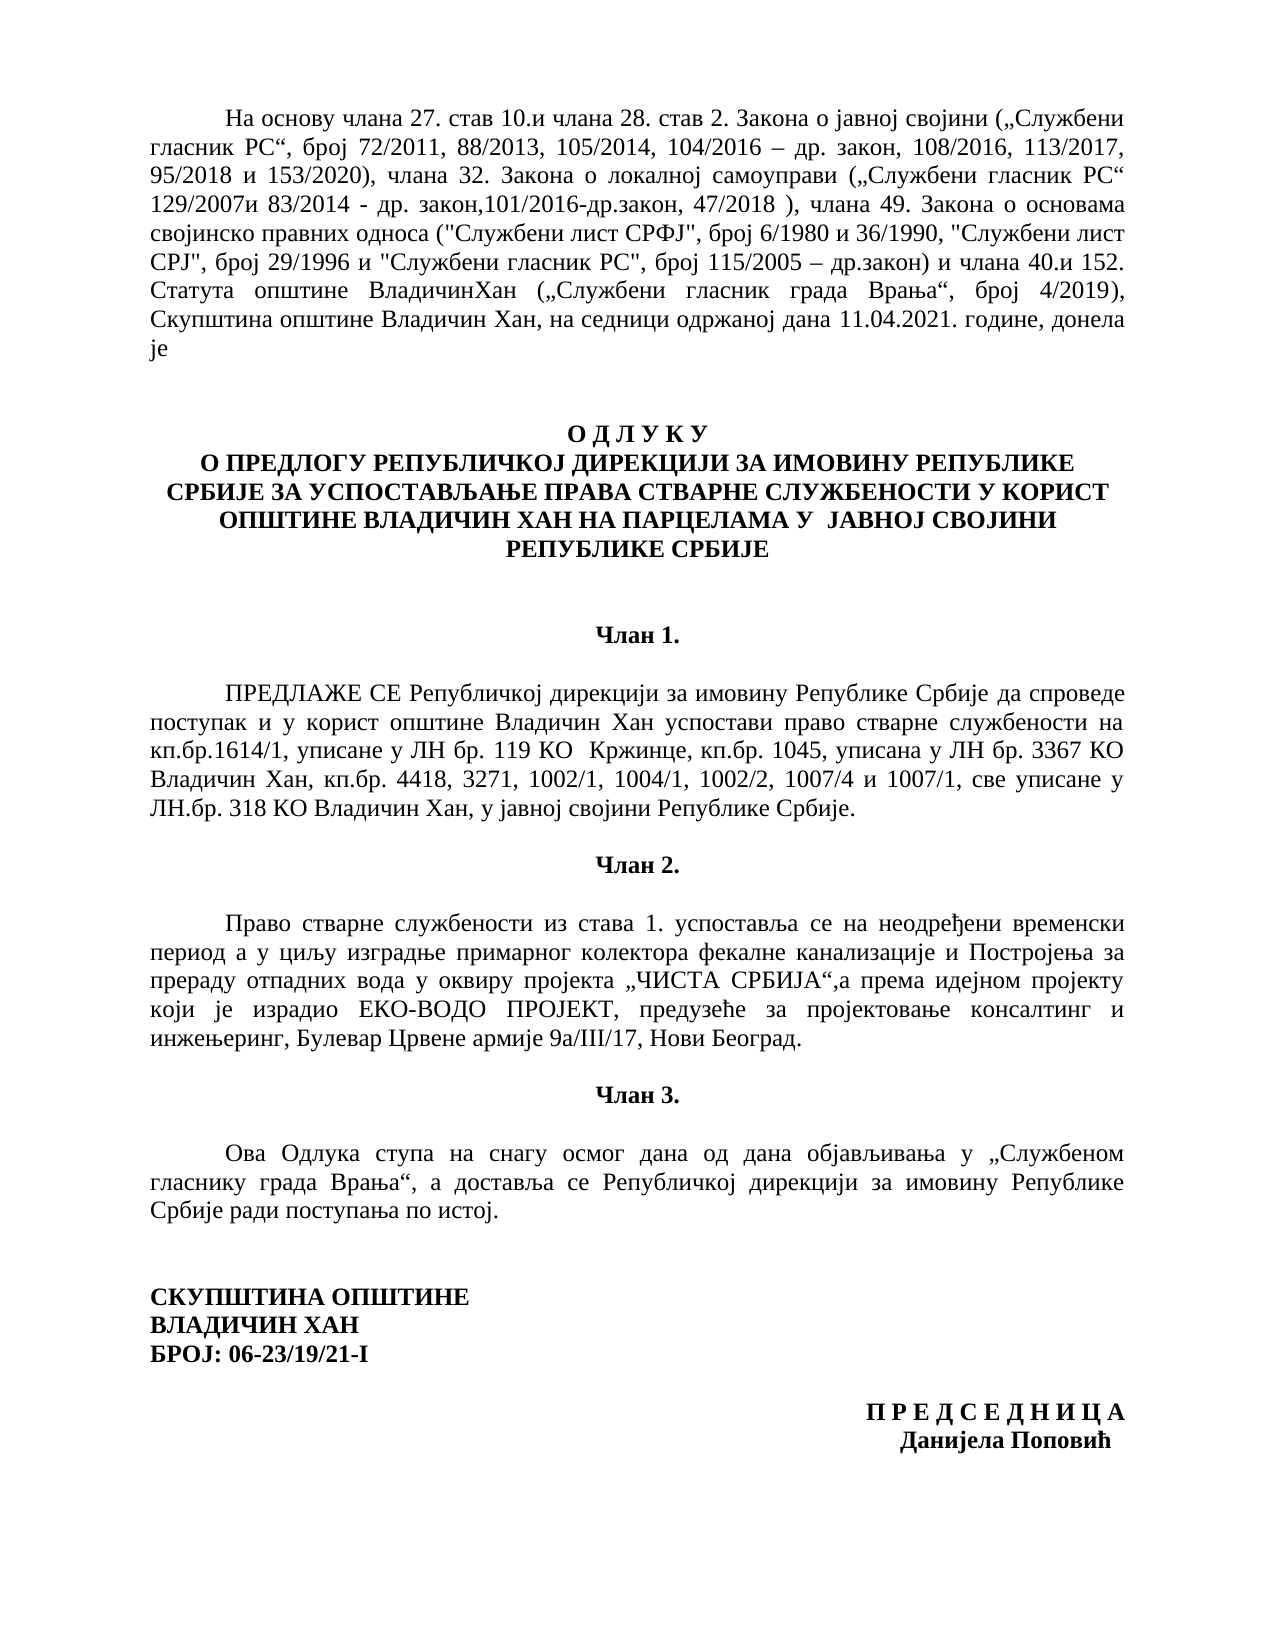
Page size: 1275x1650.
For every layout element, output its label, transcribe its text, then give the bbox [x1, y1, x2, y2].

text Данијела Поповић [825, 1426, 1125, 1454]
text Право стварне службености из става 1. успоставља се на неодређени временски период а у циљу изградње примарног колектора фекалне канализације и Постројења за прераду отпадних вода у оквиру пројекта „ЧИСТА СРБИЈА“,а према идејном пројекту који је израдио ЕКО-ВОДО ПРОЈЕКТ, предузеће за пројектовање консалтинг и инжењеринг, Булевар Црвене армије 9а/III/17, Нови Београд. [150, 908, 1125, 1052]
text О ПРЕДЛОГУ РЕПУБЛИЧКОЈ ДИРЕКЦИЈИ ЗА ИМОВИНУ РЕПУБЛИКЕ СРБИЈЕ ЗА УСПОСТАВЉАЊЕ ПРАВА СТВАРНЕ СЛУЖБЕНОСТИ У КОРИСТ ОПШТИНЕ ВЛАДИЧИН ХАН НА ПАРЦЕЛАМА У ЈАВНОЈ СВОЈИНИ РЕПУБЛИКЕ СРБИЈЕ [150, 448, 1125, 563]
text П Р Е Д С Е Д Н И Ц А [150, 1397, 1125, 1426]
text Члан 1. [150, 621, 1125, 649]
text СКУПШТИНА ОПШТИНЕ [150, 1282, 1125, 1311]
text Ова Oдлука ступа на снагу осмог дана од дана објављивања у „Службеном гласнику града Врања“, а доставља се Републичкој дирекцији за имовину Републике Србије ради поступања по истој. [150, 1138, 1125, 1224]
text Члан 3. [150, 1081, 1125, 1109]
text ВЛАДИЧИН ХАН [150, 1311, 1125, 1339]
text О Д Л У К У [150, 419, 1125, 448]
text Члан 2. [150, 851, 1125, 879]
text БРОЈ: 06-23/19/21-I [150, 1339, 1125, 1368]
text На основу члана 27. став 10.и члана 28. став 2. Закона о јавној својини („Службени гласник РС“, брoj 72/2011, 88/2013, 105/2014, 104/2016 – др. закон, 108/2016, 113/2017, 95/2018 и 153/2020), члaна 32. Закона о локалној самоуправи („Службени гласник РС“ 129/2007и 83/2014 - др. закон,101/2016-др.закон, 47/2018 ), члана 49. Закона o основама својинско правних односа ("Службени лист СРФЈ", број 6/1980 и 36/1990, "Службени лист СРЈ", број 29/1996 и "Службени гласник РС", број 115/2005 – др.закон) и члана 40.и 152. Статута општине ВладичинХан („Службени гласник града Врања“, број 4/2019), Скупштина општине Владичин Хан, на седници одржаној дана 11.04.2021. године, донела је [150, 103, 1125, 362]
text ПРЕДЛАЖЕ СЕ Републичкој дирекцији за имовину Републике Србије да спроведе поступак и у корист општине Владичин Хан успостави право стварне службености на кп.бр.1614/1, уписане у ЛН бр. 119 КО Кржинце, кп.бр. 1045, уписана у ЛН бр. 3367 КО Владичин Хан, кп.бр. 4418, 3271, 1002/1, 1004/1, 1002/2, 1007/4 и 1007/1, све уписане у ЛН.бр. 318 КО Владичин Хан, у јавној својини Републике Србије. [150, 678, 1125, 822]
